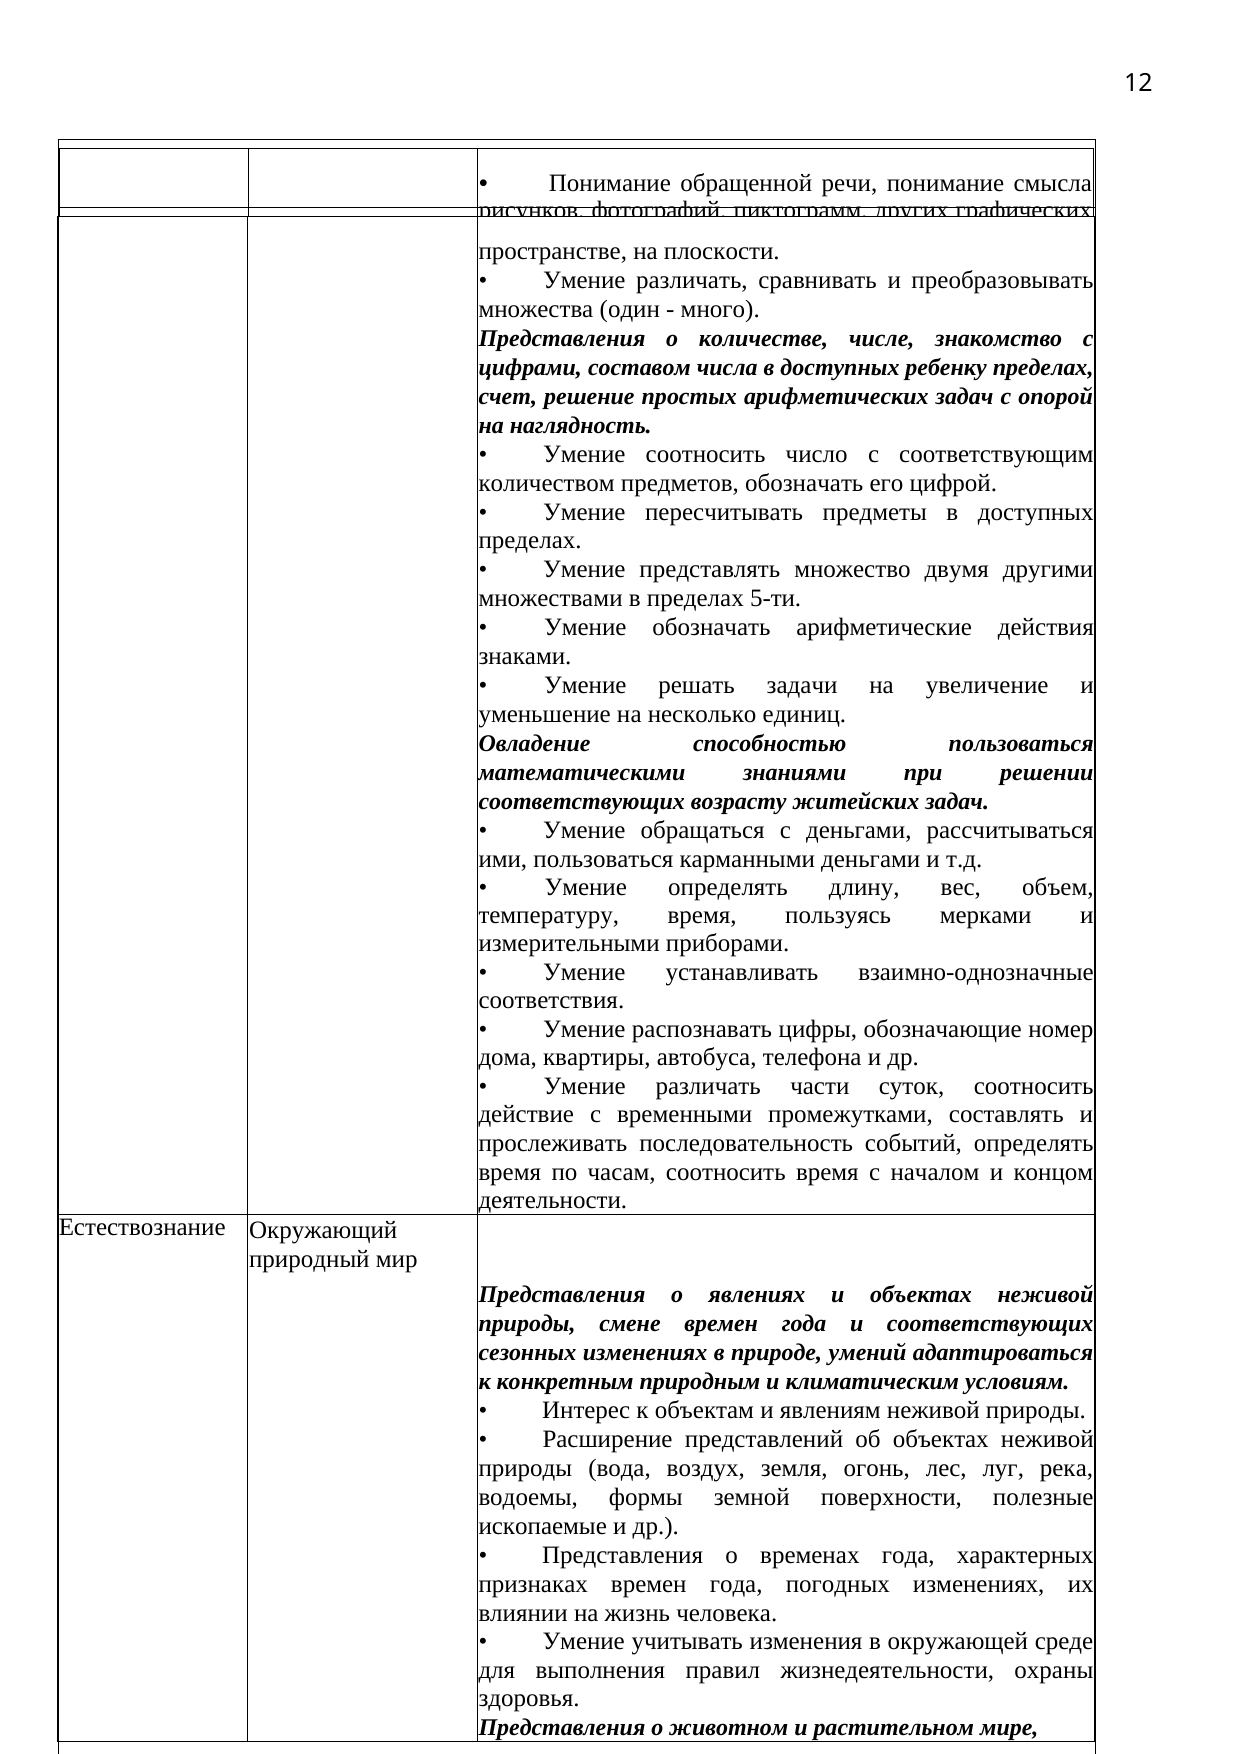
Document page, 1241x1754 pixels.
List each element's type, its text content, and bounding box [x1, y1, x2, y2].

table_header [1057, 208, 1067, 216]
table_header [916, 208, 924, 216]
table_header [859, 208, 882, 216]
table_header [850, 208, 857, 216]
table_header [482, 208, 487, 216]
table_header [60, 149, 248, 207]
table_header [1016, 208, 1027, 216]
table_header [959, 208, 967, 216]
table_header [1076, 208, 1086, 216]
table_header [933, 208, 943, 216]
table_header пространстве, на плоскости. Умение различать, сравнивать и преобразовывать множества (один - много). Представления о количестве, числе, знакомство с цифрами, составом числа в доступных ребенку пределах, счет, решение простых арифметических задач с опорой на наглядность. Умение соотносить число с соответствующим количеством предметов, обозначать его цифрой. Умение пересчитывать предметы в доступных пределах. Умение представлять множество двумя другими множествами в пределах 5-ти. Умение обозначать арифметические действия знаками. Умение решать задачи на увеличение и уменьшение на несколько единиц. Овладение способностью пользоваться математическими знаниями при решении соответствующих возрасту житейских задач. Умение обращаться с деньгами, рассчитываться ими, пользоваться карманными деньгами и т.д. Умение определять длину, вес, объем, температуру, время, пользуясь мерками и измерительными приборами. Умение устанавливать взаимно-однозначные соответствия. Умение распознавать цифры, обозначающие номер дома, квартиры, автобуса, телефона и др. Умение различать части суток, соотносить действие с временными промежутками, составлять и прослеживать последовательность событий, определять время по часам, соотносить время с началом и концом деятельности. [478, 217, 1094, 1214]
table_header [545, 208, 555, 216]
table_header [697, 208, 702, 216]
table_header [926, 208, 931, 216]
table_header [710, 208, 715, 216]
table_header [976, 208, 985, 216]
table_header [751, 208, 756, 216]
table_cell Представления о явлениях и объектах неживой природы, смене времен года и соответствующих сезонных изменениях в природе, умений адаптироваться к конкретным природным и климатическим условиям. Интерес к объектам и явлениям неживой природы. Расширение представлений об объектах неживой природы (вода, воздух, земля, огонь, лес, луг, река, водоемы, формы земной поверхности, полезные ископаемые и др.). Представления о временах года, характерных признаках времен года, погодных изменениях, их влиянии на жизнь человека. Умение учитывать изменения в окружающей среде для выполнения правил жизнедеятельности, охраны здоровья. Представления о животном и растительном мире, [478, 1215, 1094, 1741]
table_header [249, 149, 477, 207]
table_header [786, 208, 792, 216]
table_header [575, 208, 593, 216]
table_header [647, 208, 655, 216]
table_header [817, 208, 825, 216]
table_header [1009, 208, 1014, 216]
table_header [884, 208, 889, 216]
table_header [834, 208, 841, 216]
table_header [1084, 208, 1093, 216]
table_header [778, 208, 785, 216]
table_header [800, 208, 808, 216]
table_header [248, 217, 477, 1214]
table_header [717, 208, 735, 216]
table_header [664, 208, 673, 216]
table_cell Окружающий природный мир [248, 1215, 477, 1741]
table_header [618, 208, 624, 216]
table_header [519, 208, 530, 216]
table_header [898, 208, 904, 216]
table_header [60, 208, 248, 216]
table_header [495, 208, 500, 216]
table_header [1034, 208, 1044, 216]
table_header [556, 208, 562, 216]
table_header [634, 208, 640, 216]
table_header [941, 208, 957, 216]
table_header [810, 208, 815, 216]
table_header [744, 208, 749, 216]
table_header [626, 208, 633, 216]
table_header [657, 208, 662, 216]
table_header [249, 208, 477, 216]
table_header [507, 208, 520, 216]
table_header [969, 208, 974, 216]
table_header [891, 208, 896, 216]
table_cell Естествознание [59, 1215, 247, 1741]
table_header [59, 217, 247, 1214]
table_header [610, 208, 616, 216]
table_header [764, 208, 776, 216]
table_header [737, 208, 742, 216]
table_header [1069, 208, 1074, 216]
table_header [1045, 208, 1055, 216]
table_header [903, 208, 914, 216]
